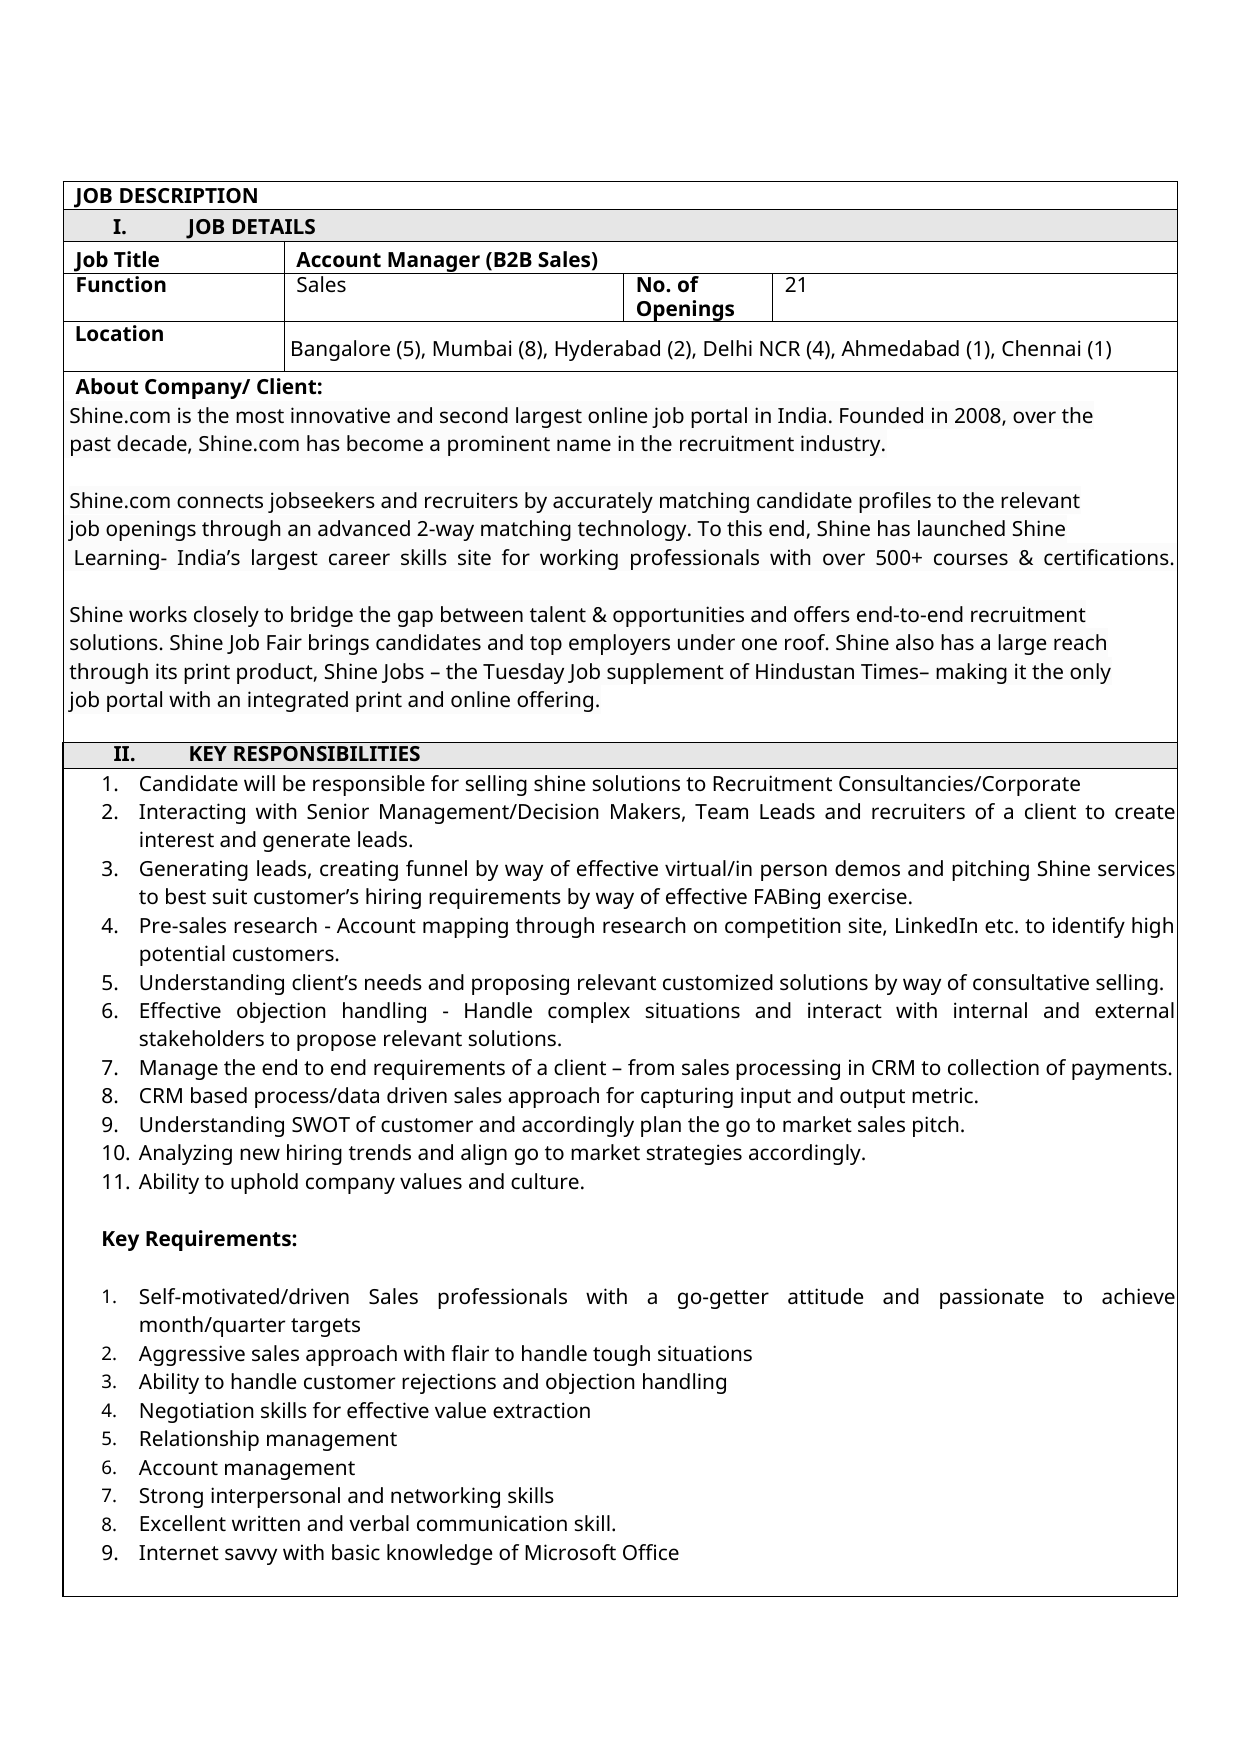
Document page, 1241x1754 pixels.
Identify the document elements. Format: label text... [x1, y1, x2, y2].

table_header JOB DESCRIPTION [64, 182, 1177, 209]
table_cell Sales [285, 274, 623, 321]
table_cell II. KEY RESPONSIBILITIES [64, 743, 1177, 768]
table_cell Account Manager (B2B Sales) [285, 242, 1177, 273]
table_cell Location [64, 322, 284, 371]
table_cell 21 [773, 274, 1177, 321]
table_cell No. of Openings [624, 274, 772, 321]
table_cell About Company/ Client: Shine.com is the most innovative and second largest online job portal in India. Founded in 2008, over the past decade, Shine.com has become a prominent name in the recruitment industry. Shine.com connects jobseekers and recruiters by accurately matching candidate profiles to the relevant job openings through an advanced 2-way matching technology. To this end, Shine has launched Shine Learning- India’s largest career skills site for working professionals with over 500+ courses & certifications. Shine works closely to bridge the gap between talent & opportunities and offers end-to-end recruitment solutions. Shine Job Fair brings candidates and top employers under one roof. Shine also has a large reach through its print product, Shine Jobs – the Tuesday Job supplement of Hindustan Times– making it the only job portal with an integrated print and online offering. [64, 372, 1177, 543]
table_cell Job Title [64, 242, 284, 273]
table_cell Candidate will be responsible for selling shine solutions to Recruitment Consultancies/Corporate Interacting with Senior Management/Decision Makers, Team Leads and recruiters of a client to create interest and generate leads. Generating leads, creating funnel by way of effective virtual/in person demos and pitching Shine services to best suit customer’s hiring requirements by way of effective FABing exercise. Pre-sales research - Account mapping through research on competition site, LinkedIn etc. to identify high potential customers. Understanding client’s needs and proposing relevant customized solutions by way of consultative selling. Effective objection handling - Handle complex situations and interact with internal and external stakeholders to propose relevant solutions. Manage the end to end requirements of a client – from sales processing in CRM to collection of payments. CRM based process/data driven sales approach for capturing input and output metric. Understanding SWOT of customer and accordingly plan the go to market sales pitch. Analyzing new hiring trends and align go to market strategies accordingly. Ability to uphold company values and culture. Key Requirements: Self-motivated/driven Sales professionals with a go-getter attitude and passionate to achieve month/quarter targets Aggressive sales approach with flair to handle tough situations Ability to handle customer rejections and objection handling Negotiation skills for effective value extraction Relationship management Account management Strong interpersonal and networking skills Excellent written and verbal communication skill. Internet savvy with basic knowledge of Microsoft Office [64, 769, 1177, 1596]
table_cell About Company/ Client: Shine.com is the most innovative and second largest online job portal in India. Founded in 2008, over the past decade, Shine.com has become a prominent name in the recruitment industry. Shine.com connects jobseekers and recruiters by accurately matching candidate profiles to the relevant job openings through an advanced 2-way matching technology. To this end, Shine has launched Shine Learning- India’s largest career skills site for working professionals with over 500+ courses & certifications. Shine works closely to bridge the gap between talent & opportunities and offers end-to-end recruitment solutions. Shine Job Fair brings candidates and top employers under one roof. Shine also has a large reach through its print product, Shine Jobs – the Tuesday Job supplement of Hindustan Times– making it the only job portal with an integrated print and online offering. [64, 571, 1177, 742]
table_cell I. JOB DETAILS [64, 210, 1177, 241]
table_cell Function [64, 274, 284, 321]
table_cell Bangalore (5), Mumbai (8), Hyderabad (2), Delhi NCR (4), Ahmedabad (1), Chennai (1) [285, 322, 1177, 371]
